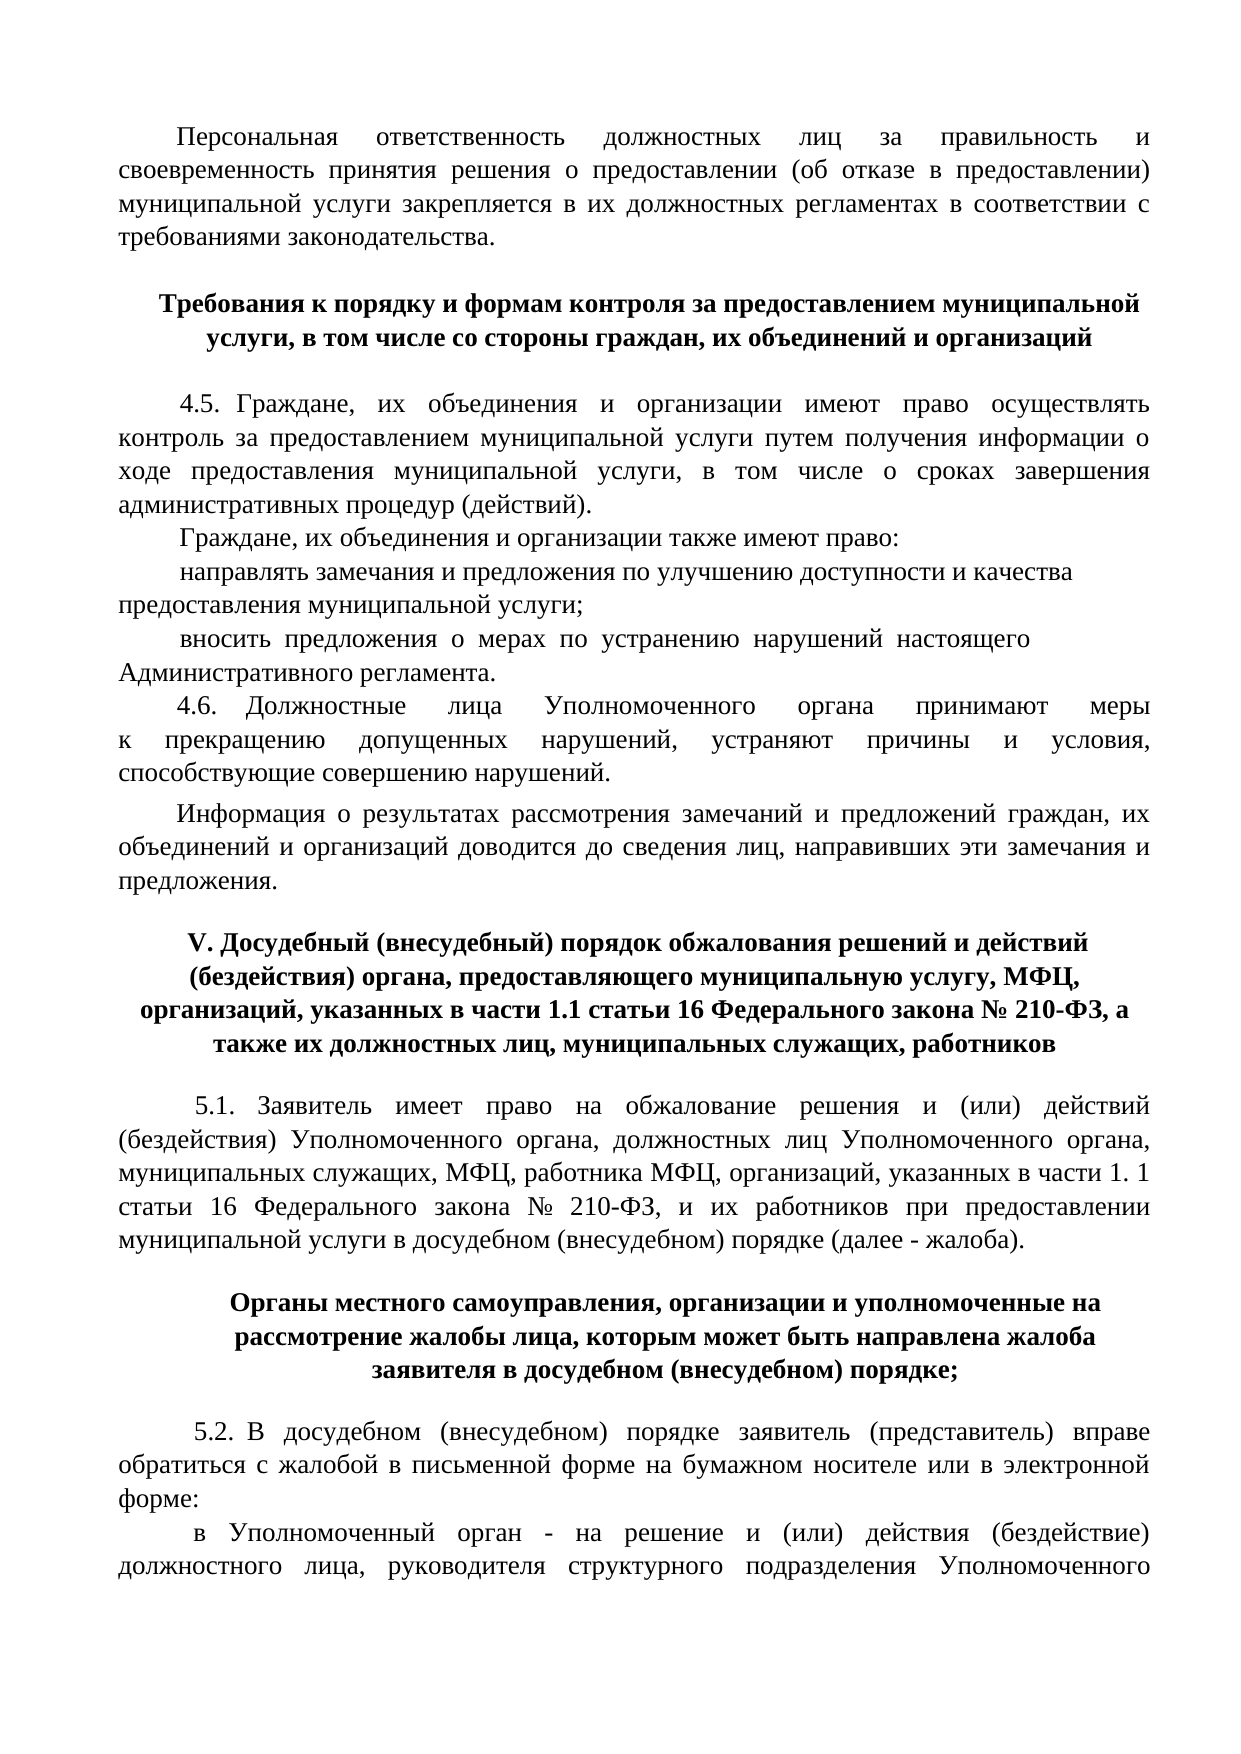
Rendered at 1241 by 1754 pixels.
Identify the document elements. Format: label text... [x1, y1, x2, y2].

text направлять замечания и предложения по улучшению доступности и качества [179, 554, 1152, 587]
text 4.5. Граждане, их объединения и организации имеют право осуществлять контроль за предоставлением муниципальной услуги путем получения информации о ходе предоставления муниципальной услуги, в том числе о сроках завершения административных процедур (действий). [118, 386, 1152, 520]
text 4.6. Должностные лица Уполномоченного органа принимают меры к прекращению допущенных нарушений, устраняют причины и условия, способствующие совершению нарушений. [118, 688, 1152, 788]
text 5.1. Заявитель имеет право на обжалование решения и (или) действий (бездействия) Уполномоченного органа, должностных лиц Уполномоченного органа, муниципальных служащих, МФЦ, работника МФЦ, организаций, указанных в части 1. 1 статьи 16 Федерального закона № 210-ФЗ, и их работников при предоставлении муниципальной услуги в досудебном (внесудебном) порядке (далее - жалоба). [118, 1088, 1152, 1255]
text вносить предложения о мерах по устранению нарушений настоящего [179, 621, 1152, 654]
text Персональная ответственность должностных лиц за правильность и своевременность принятия решения о предоставлении (об отказе в предоставлении) муниципальной услуги закрепляется в их должностных регламентах в соответствии с требованиями законодательства. [118, 118, 1152, 252]
text 5.2. В досудебном (внесудебном) порядке заявитель (представитель) вправе обратиться с жалобой в письменной форме на бумажном носителе или в электронной форме: [118, 1413, 1152, 1514]
text V. Досудебный (внесудебный) порядок обжалования решений и действий (бездействия) органа, предоставляющего муниципальную услугу, МФЦ, организаций, указанных в части 1.1 статьи 16 Федерального закона № 210-ФЗ, а также их должностных лиц, муниципальных служащих, работников [118, 925, 1152, 1059]
text Граждане, их объединения и организации также имеют право: [179, 520, 1152, 554]
text Органы местного самоуправления, организации и уполномоченные на рассмотрение жалобы лица, которым может быть направлена жалоба заявителя в досудебном (внесудебном) порядке; [179, 1285, 1152, 1386]
text предоставления муниципальной услуги; [118, 587, 1152, 621]
text Требования к порядку и формам контроля за предоставлением муниципальной услуги, в том числе со стороны граждан, их объединений и организаций [148, 286, 1152, 353]
text Административного регламента. [118, 654, 1152, 688]
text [118, 1514, 1152, 1581]
text Информация о результатах рассмотрения замечаний и предложений граждан, их объединений и организаций доводится до сведения лиц, направивших эти замечания и предложения. [118, 795, 1152, 896]
